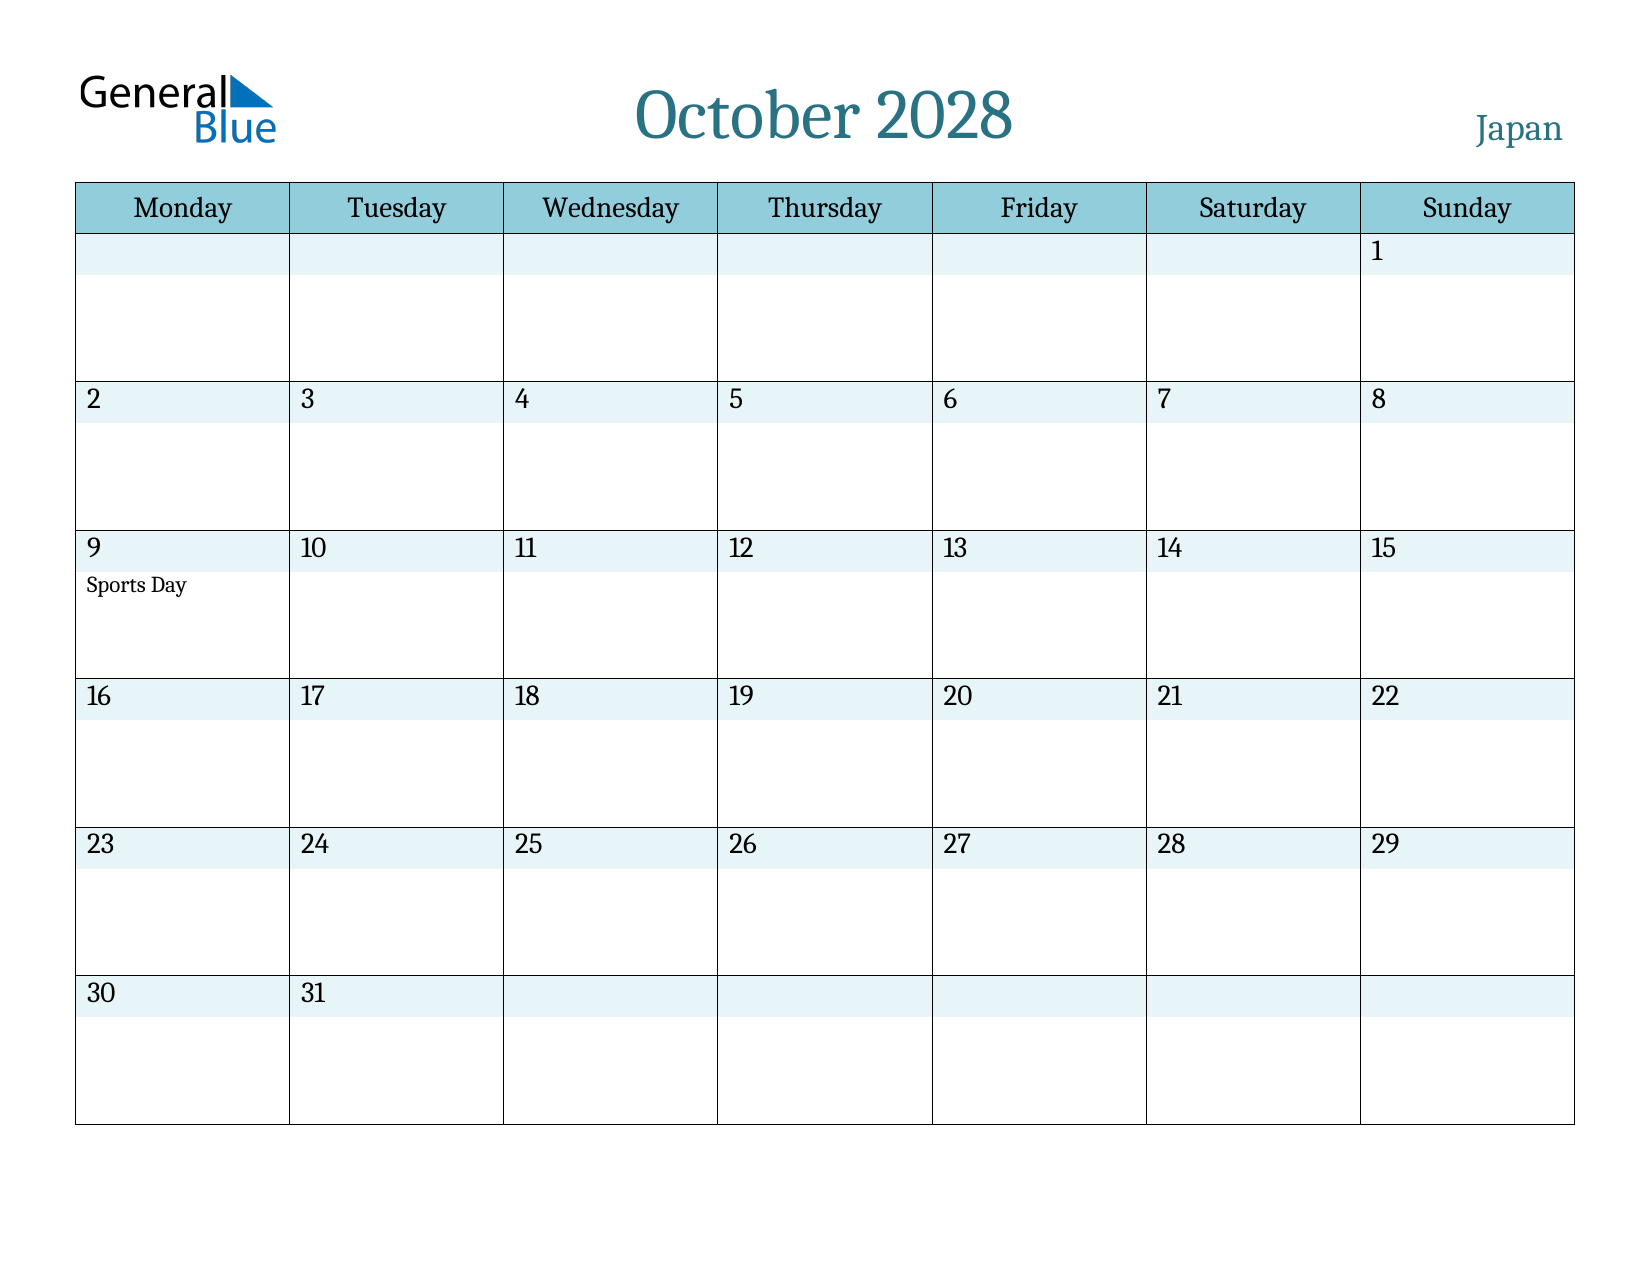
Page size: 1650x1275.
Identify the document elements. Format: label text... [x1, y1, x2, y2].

table_cell Friday [933, 183, 1146, 233]
table_cell 30 [76, 976, 289, 1017]
table_cell [504, 275, 717, 381]
table_cell Sunday [1361, 183, 1574, 233]
table_cell 21 [1147, 679, 1360, 720]
table_cell [76, 423, 289, 530]
table_cell 24 [290, 828, 503, 869]
table_cell [933, 720, 1146, 827]
table_cell [718, 423, 932, 530]
table_cell [718, 1017, 932, 1123]
table_cell Sports Day [76, 572, 289, 678]
table_cell [504, 720, 717, 827]
table_cell 6 [933, 382, 1146, 423]
table_cell [933, 1017, 1146, 1123]
table_cell [718, 572, 932, 678]
table_cell 14 [1147, 531, 1360, 572]
table_cell [290, 234, 503, 275]
table_cell Saturday [1147, 183, 1360, 233]
table_cell 26 [718, 828, 932, 869]
table_cell 12 [718, 531, 932, 572]
table_cell 1 [1361, 234, 1574, 275]
table_cell [504, 423, 717, 530]
table_cell [1147, 572, 1360, 678]
table_cell [1147, 869, 1360, 975]
table_cell [290, 275, 503, 381]
table_cell Wednesday [504, 183, 717, 233]
table_cell [76, 234, 289, 275]
table_header Japan [1146, 75, 1574, 182]
table_cell [718, 976, 932, 1017]
table_cell 20 [933, 679, 1146, 720]
table_cell [1361, 423, 1574, 530]
table_cell [1147, 1017, 1360, 1123]
table_cell [290, 869, 503, 975]
table_cell Monday [76, 183, 289, 233]
table_cell 27 [933, 828, 1146, 869]
table_cell [933, 423, 1146, 530]
table_cell [1361, 720, 1574, 827]
table_cell 13 [933, 531, 1146, 572]
table_cell [290, 720, 503, 827]
table_cell 18 [504, 679, 717, 720]
table_cell [76, 869, 289, 975]
table_cell [718, 275, 932, 381]
table_cell 23 [76, 828, 289, 869]
table_cell [1361, 1017, 1574, 1123]
table_cell [1147, 234, 1360, 275]
table_cell [718, 720, 932, 827]
table_cell [290, 572, 503, 678]
table_cell 22 [1361, 679, 1574, 720]
table_cell Thursday [718, 183, 932, 233]
table_cell [504, 976, 717, 1017]
table_cell 28 [1147, 828, 1360, 869]
table_cell 17 [290, 679, 503, 720]
table_cell [933, 234, 1146, 275]
table_cell 3 [290, 382, 503, 423]
table_cell [1147, 275, 1360, 381]
table_cell [290, 423, 503, 530]
table_cell [933, 869, 1146, 975]
table_cell [504, 1017, 717, 1123]
table_cell [718, 869, 932, 975]
table_cell 7 [1147, 382, 1360, 423]
table_cell 19 [718, 679, 932, 720]
table_cell [718, 234, 932, 275]
table_cell [504, 234, 717, 275]
table_cell 29 [1361, 828, 1574, 869]
table_cell [290, 1017, 503, 1123]
table_cell 10 [290, 531, 503, 572]
table_cell [76, 1017, 289, 1123]
table_cell 11 [504, 531, 717, 572]
table_header October 2028 [504, 75, 1146, 182]
table_cell [1361, 572, 1574, 678]
table_cell 4 [504, 382, 717, 423]
table_cell [1361, 976, 1574, 1017]
table_cell [1361, 275, 1574, 381]
table_cell [504, 572, 717, 678]
table_cell [1147, 976, 1360, 1017]
table_cell [76, 720, 289, 827]
table_header [76, 75, 503, 182]
table_cell [504, 869, 717, 975]
table_cell Tuesday [290, 183, 503, 233]
table_cell [76, 275, 289, 381]
table_cell [933, 275, 1146, 381]
table_cell [1361, 869, 1574, 975]
table_cell 15 [1361, 531, 1574, 572]
table_cell [933, 976, 1146, 1017]
table_cell 25 [504, 828, 717, 869]
picture [80, 75, 276, 143]
table_cell [1147, 423, 1360, 530]
table_cell 8 [1361, 382, 1574, 423]
table_cell 16 [76, 679, 289, 720]
table_cell [1147, 720, 1360, 827]
table_cell 31 [290, 976, 503, 1017]
table_cell 9 [76, 531, 289, 572]
table_cell 5 [718, 382, 932, 423]
table_cell [933, 572, 1146, 678]
table_cell 2 [76, 382, 289, 423]
